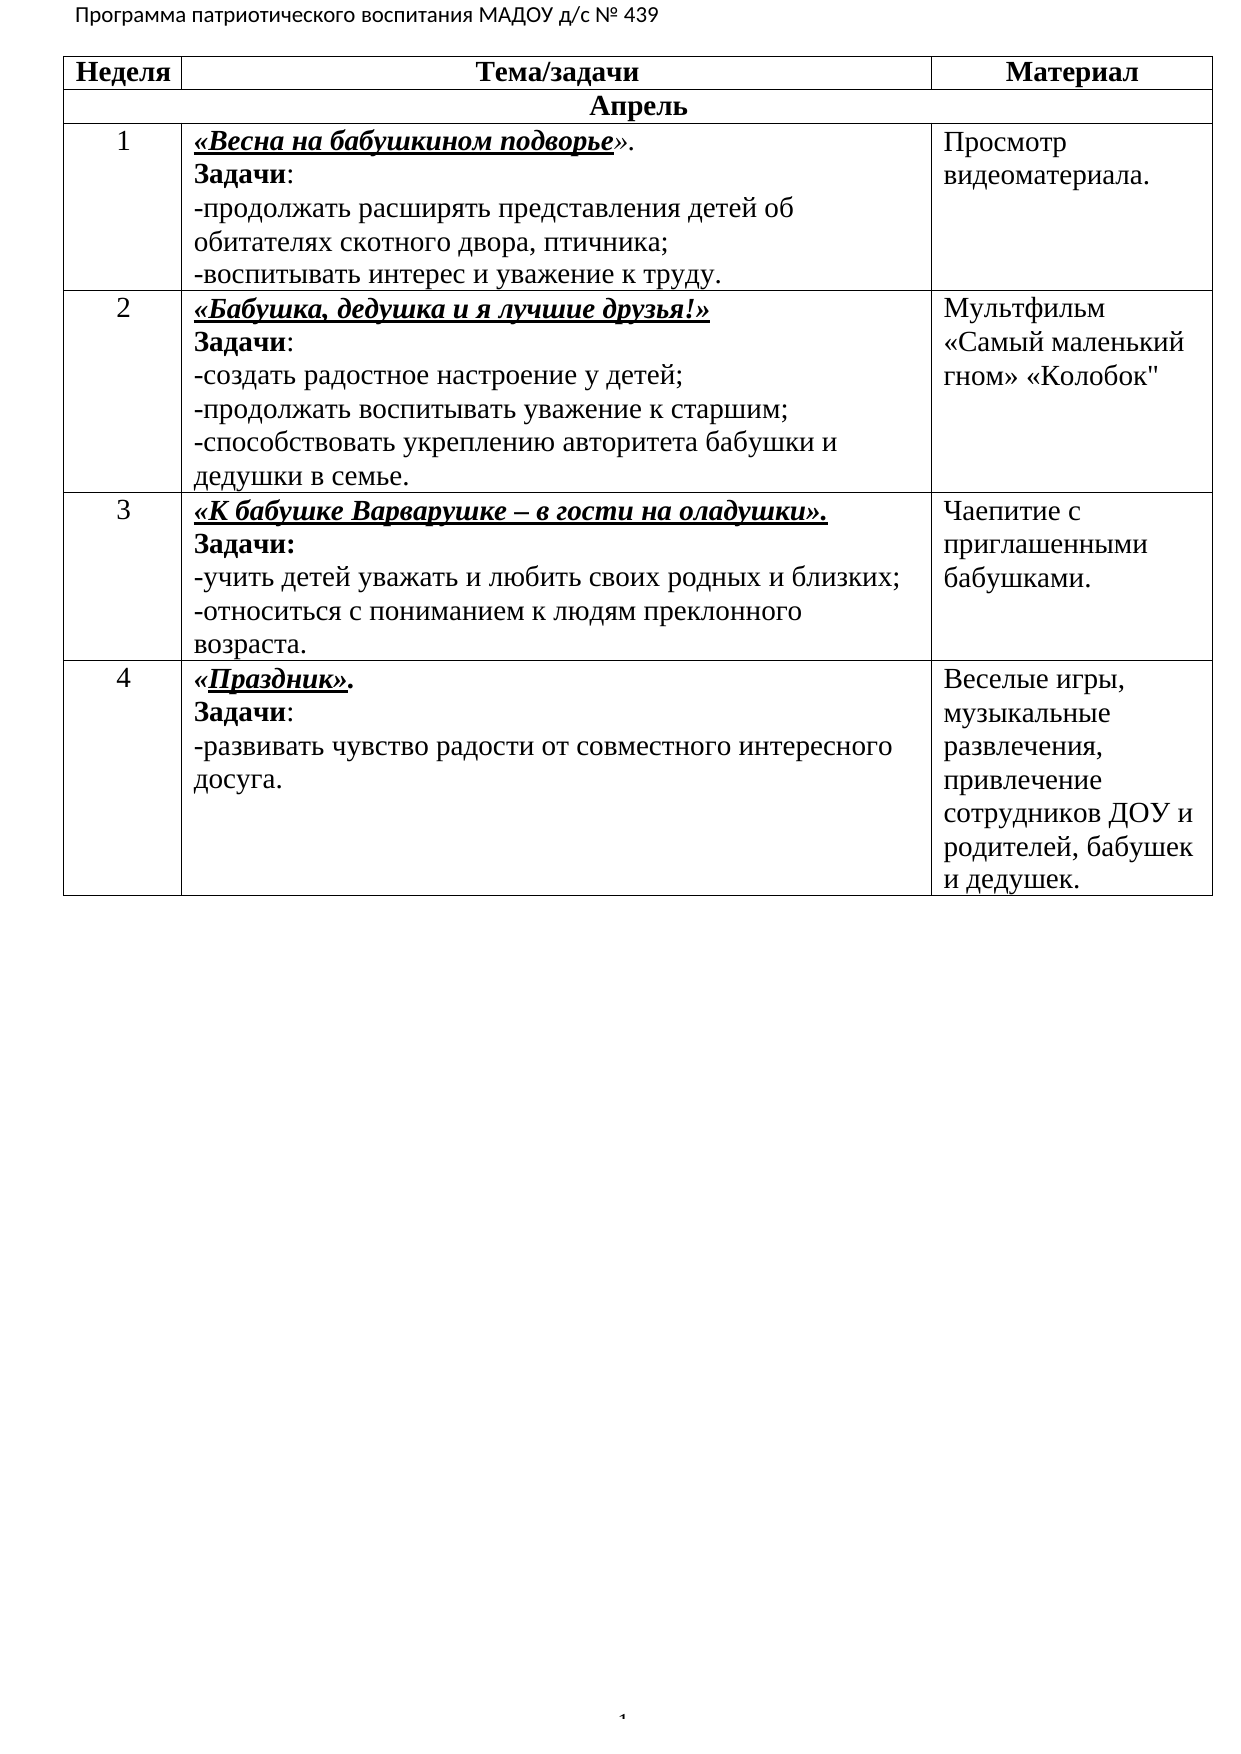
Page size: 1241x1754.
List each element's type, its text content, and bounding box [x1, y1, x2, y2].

table_cell 4 [64, 661, 181, 895]
table_cell Чаепитие с приглашенными бабушками. [932, 493, 1212, 660]
table_cell «Весна на бабушкином подворье». Задачи: -продолжать расширять представления детей об обитателях скотного двора, птичника; -воспитывать интерес и уважение к труду. [182, 124, 931, 290]
table_cell Просмотр видеоматериала. [932, 124, 1212, 290]
table_cell Мультфильм «Самый маленький гном» «Колобок" [932, 291, 1212, 492]
table_header Тема/задачи [182, 57, 931, 89]
table_cell «Бабушка, дедушка и я лучшие друзья!» Задачи: -создать радостное настроение у детей; -продолжать воспитывать уважение к старшим; -способствовать укреплению авторитета бабушки и дедушки в семье. [182, 291, 931, 492]
table_cell 1 [64, 124, 181, 290]
table_cell 3 [64, 493, 181, 660]
table_header Материал [932, 57, 1212, 89]
table_cell Веселые игры, музыкальные развлечения, привлечение сотрудников ДОУ и родителей, бабушек и дедушек. [932, 661, 1212, 895]
table_cell 2 [64, 291, 181, 492]
table_cell «К бабушке Варварушке – в гости на оладушки». Задачи: -учить детей уважать и любить своих родных и близких; -относиться с пониманием к людям преклонного возраста. [182, 493, 931, 660]
table_header Неделя [64, 57, 181, 89]
table_cell «Праздник». Задачи: -развивать чувство радости от совместного интересного досуга. [182, 661, 931, 895]
table_cell Апрель [64, 90, 1212, 123]
